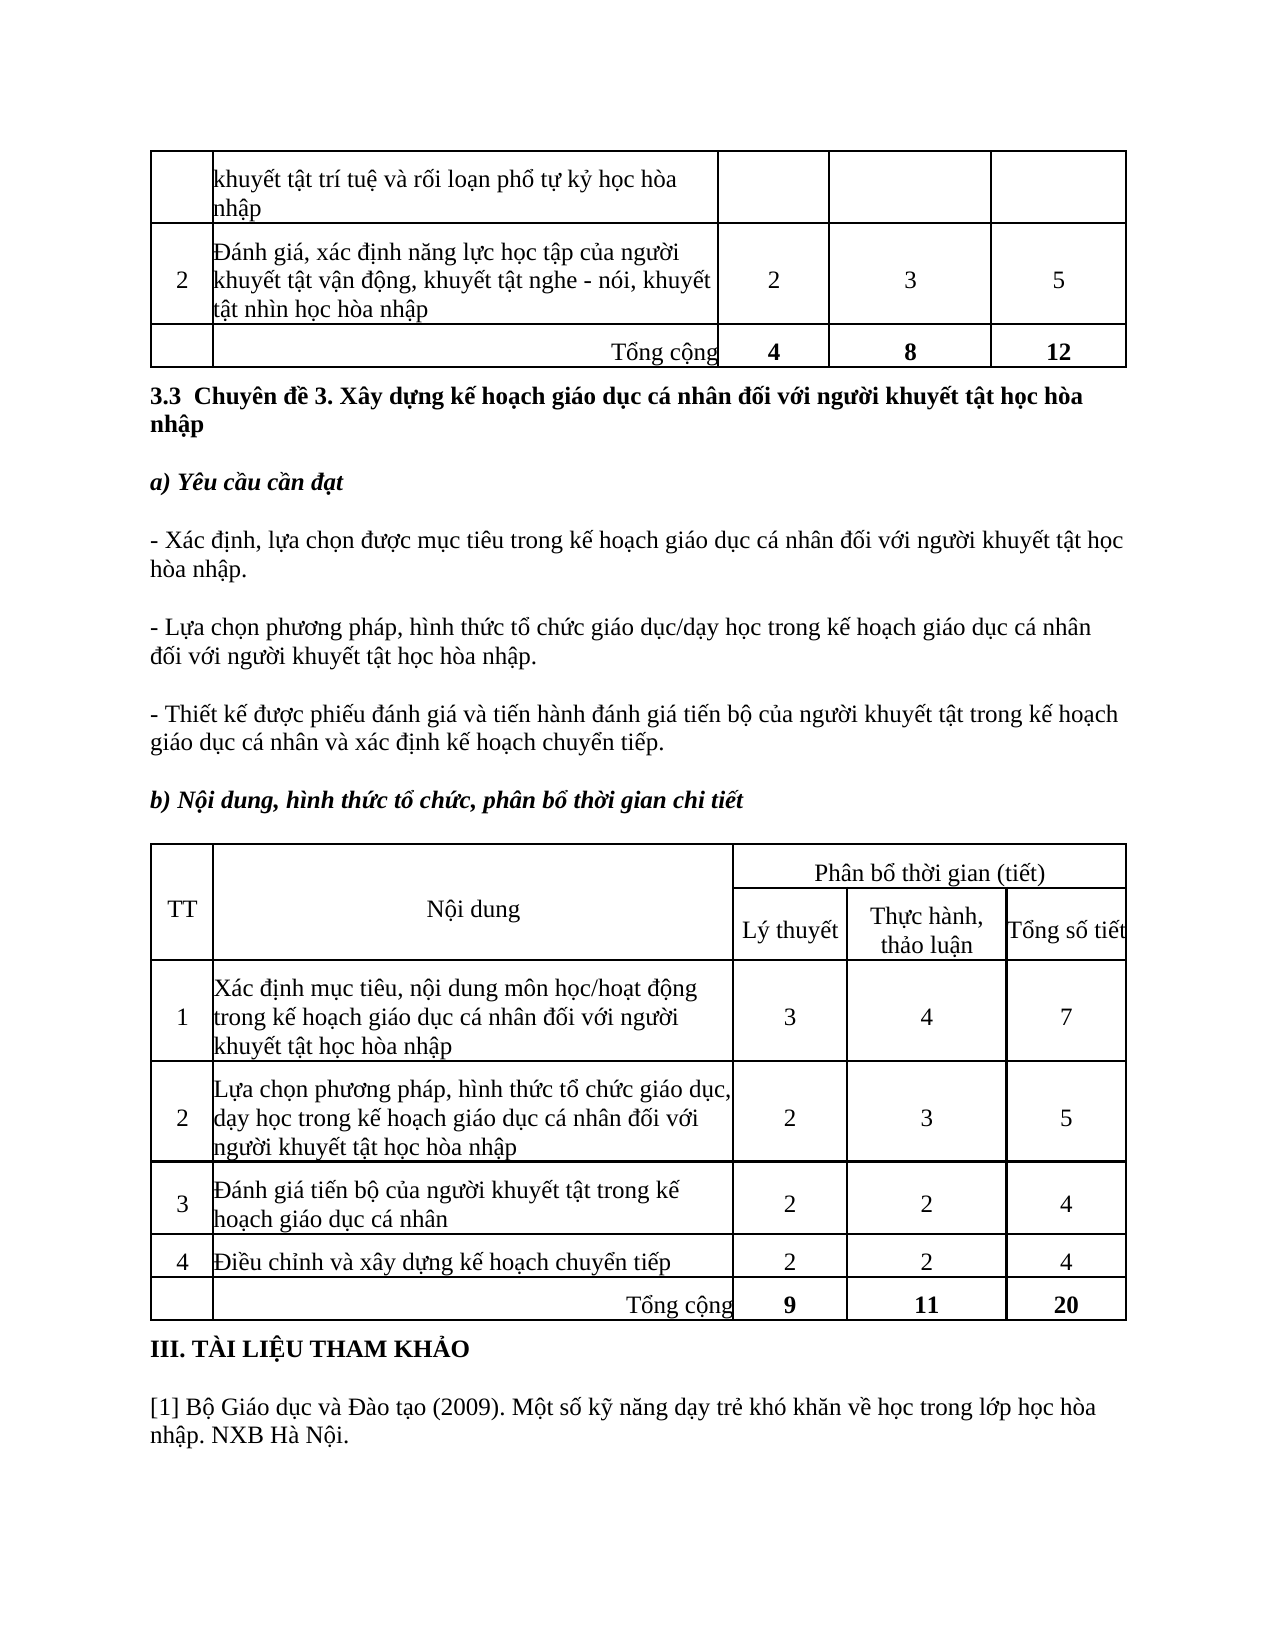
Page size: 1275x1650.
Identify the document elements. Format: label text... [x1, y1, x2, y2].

table_cell 3 [734, 961, 846, 1059]
table_cell 2 [734, 1062, 846, 1160]
table_cell 5 [830, 152, 990, 222]
table_cell 2 [734, 1235, 846, 1276]
table_cell 5 [992, 224, 1125, 323]
table_cell 1 [152, 152, 212, 222]
table_cell 2 [152, 224, 212, 323]
text III. TÀI LIỆU THAM KHẢO [150, 1334, 1125, 1362]
table_cell 9 [734, 1278, 846, 1319]
table_cell 4 [1008, 1235, 1125, 1276]
table_cell 11 [848, 1278, 1005, 1319]
table_cell 2 [848, 1163, 1005, 1232]
table_cell 2 [848, 1235, 1005, 1276]
text - Thiết kế được phiếu đánh giá và tiến hành đánh giá tiến bộ của người khuyết tật trong kế hoạch giáo dục cá nhân và xác định kế hoạch chuyển tiếp. [150, 699, 1125, 756]
table_cell Thực hành, thảo luận [848, 889, 1005, 959]
table_cell 3 [152, 1163, 212, 1232]
table_header TT [152, 845, 212, 959]
text - Lựa chọn phương pháp, hình thức tổ chức giáo dục/dạy học trong kế hoạch giáo dục cá nhân đối với người khuyết tật học hòa nhập. [150, 612, 1125, 669]
table_cell Tổng cộng [214, 1278, 732, 1319]
table_cell Lựa chọn phương pháp, hình thức tổ chức giáo dục, dạy học trong kế hoạch giáo dục cá nhân đối với người khuyết tật học hòa nhập [214, 1062, 732, 1160]
text a) Yêu cầu cần đạt [150, 467, 1125, 496]
text b) Nội dung, hình thức tổ chức, phân bổ thời gian chi tiết [150, 785, 1125, 814]
table_cell 2 [719, 224, 828, 323]
table_cell Xác định mục tiêu, nội dung môn học/hoạt động trong kế hoạch giáo dục cá nhân đối với người khuyết tật học hòa nhập [214, 961, 732, 1059]
table_header Phân bổ thời gian (tiết) [734, 845, 1125, 887]
table_cell 5 [1008, 1062, 1125, 1160]
table_cell 4 [1008, 1163, 1125, 1232]
table_cell [152, 325, 212, 366]
table_cell Điều chỉnh và xây dựng kế hoạch chuyển tiếp [214, 1235, 732, 1276]
table_cell 7 [992, 152, 1125, 222]
table_cell Lý thuyết [734, 889, 846, 959]
table_header Nội dung [214, 845, 732, 959]
table_cell Tổng số tiết [1008, 889, 1125, 959]
table_cell 20 [1008, 1278, 1125, 1319]
table_cell Tổng cộng [214, 325, 717, 366]
table_cell 4 [719, 325, 828, 366]
text - Xác định, lựa chọn được mục tiêu trong kế hoạch giáo dục cá nhân đối với người khuyết tật học hòa nhập. [150, 525, 1125, 583]
text [1] Bộ Giáo dục và Đào tạo (2009). Một số kỹ năng dạy trẻ khó khăn về học trong lớp học hòa nhập. NXB Hà Nội. [150, 1392, 1125, 1449]
table_cell 7 [1008, 961, 1125, 1059]
text 3.3 Chuyên đề 3. Xây dựng kế hoạch giáo dục cá nhân đối với người khuyết tật học hòa nhập [150, 381, 1125, 438]
table_cell 4 [848, 961, 1005, 1059]
table_cell 2 [734, 1163, 846, 1232]
table_cell 3 [830, 224, 990, 323]
table_cell 12 [992, 325, 1125, 366]
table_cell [214, 152, 717, 222]
table_cell 1 [152, 961, 212, 1059]
table_cell 2 [719, 152, 828, 222]
table_cell 4 [152, 1235, 212, 1276]
table_cell 3 [848, 1062, 1005, 1160]
table_cell Đánh giá tiến bộ của người khuyết tật trong kế hoạch giáo dục cá nhân [214, 1163, 732, 1232]
table_cell 2 [152, 1062, 212, 1160]
table_cell Đánh giá, xác định năng lực học tập của người khuyết tật vận động, khuyết tật nghe - nói, khuyết tật nhìn học hòa nhập [214, 224, 717, 323]
table_cell [152, 1278, 212, 1319]
table_cell 8 [830, 325, 990, 366]
